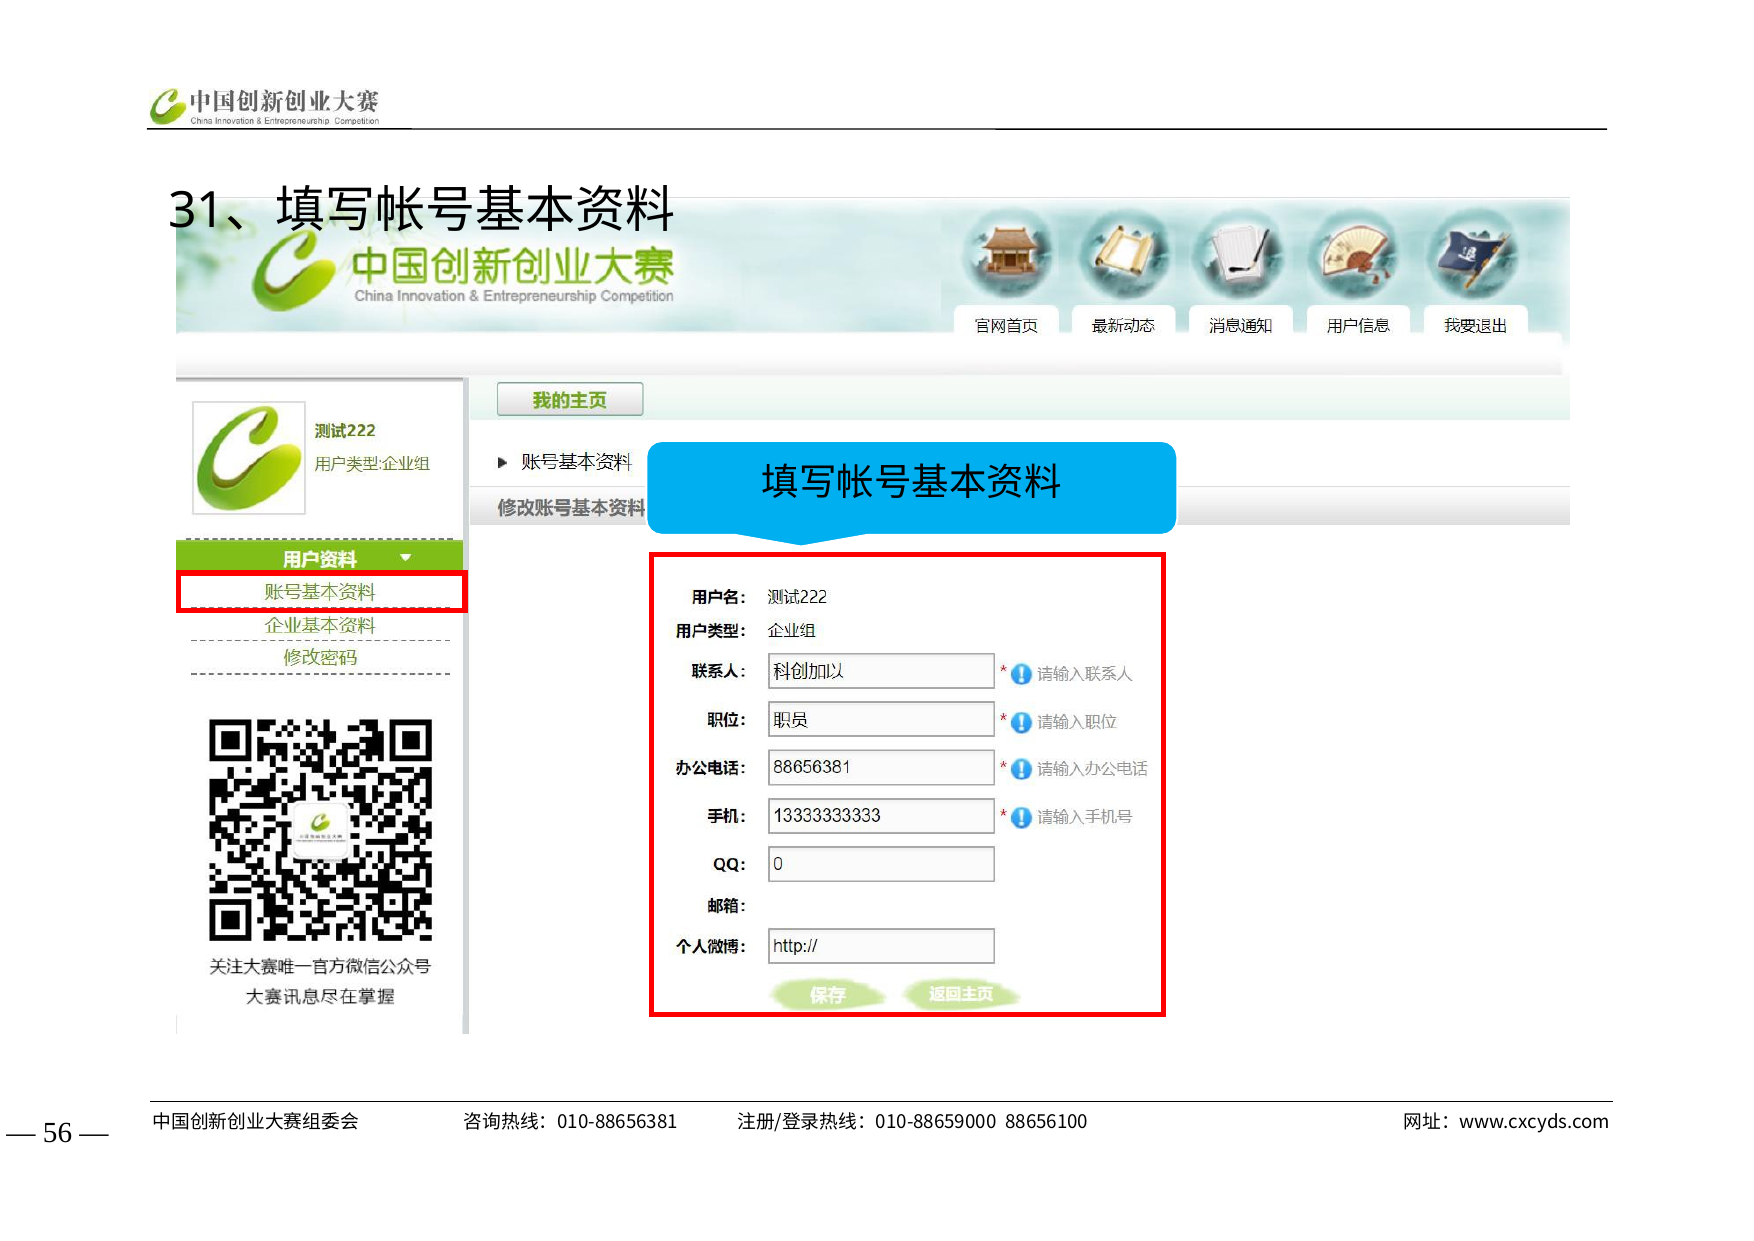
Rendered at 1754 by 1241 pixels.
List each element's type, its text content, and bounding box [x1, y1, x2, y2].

text 31、填写帐号基本资料 [118, 156, 1729, 246]
picture [176, 246, 1570, 1034]
picture [149, 88, 384, 128]
text 填写帐号基本资料 [349, 452, 1474, 506]
picture [181, 576, 462, 608]
picture [377, 130, 384, 138]
